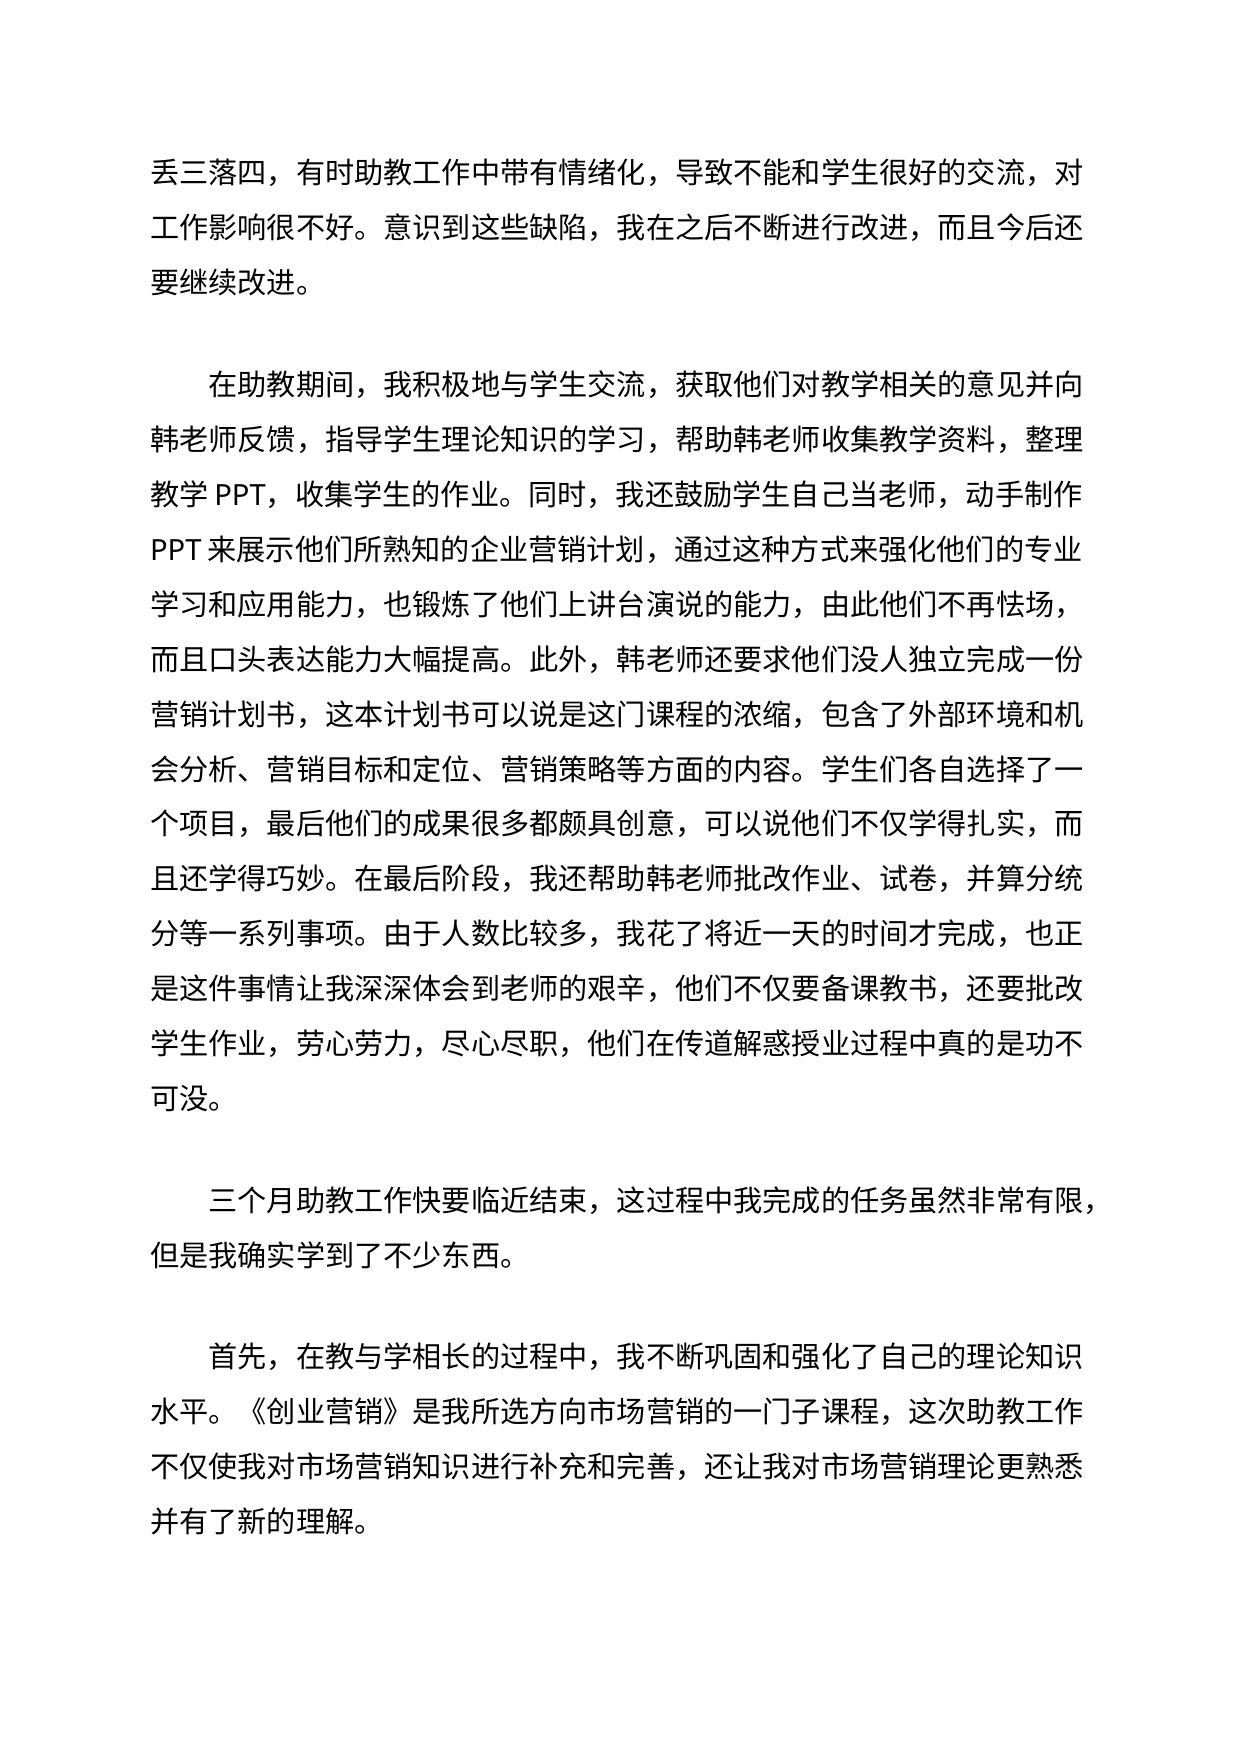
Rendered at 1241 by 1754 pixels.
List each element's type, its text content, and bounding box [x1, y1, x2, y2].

text 三个月助教工作快要临近结束，这过程中我完成的任务虽然非常有限，但是我确实学到了不少东西。 [150, 1177, 1090, 1274]
text 首先，在教与学相长的过程中，我不断巩固和强化了自己的理论知识水平。《创业营销》是我所选方向市场营销的一门子课程，这次助教工作不仅使我对市场营销知识进行补充和完善，还让我对市场营销理论更熟悉并有了新的理解。 [150, 1334, 1090, 1541]
text 在助教期间，我积极地与学生交流，获取他们对教学相关的意见并向韩老师反馈，指导学生理论知识的学习，帮助韩老师收集教学资料，整理教学PPT，收集学生的作业。同时，我还鼓励学生自己当老师，动手制作PPT来展示他们所熟知的企业营销计划，通过这种方式来强化他们的专业学习和应用能力，也锻炼了他们上讲台演说的能力，由此他们不再怯场，而且口头表达能力大幅提高。此外，韩老师还要求他们没人独立完成一份营销计划书，这本计划书可以说是这门课程的浓缩，包含了外部环境和机会分析、营销目标和定位、营销策略等方面的内容。学生们各自选择了一个项目，最后他们的成果很多都颇具创意，可以说他们不仅学得扎实，而且还学得巧妙。在最后阶段，我还帮助韩老师批改作业、试卷，并算分统分等一系列事项。由于人数比较多，我花了将近一天的时间才完成，也正是这件事情让我深深体会到老师的艰辛，他们不仅要备课教书，还要批改学生作业，劳心劳力，尽心尽职，他们在传道解惑授业过程中真的是功不可没。 [150, 362, 1090, 1118]
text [150, 150, 1090, 302]
